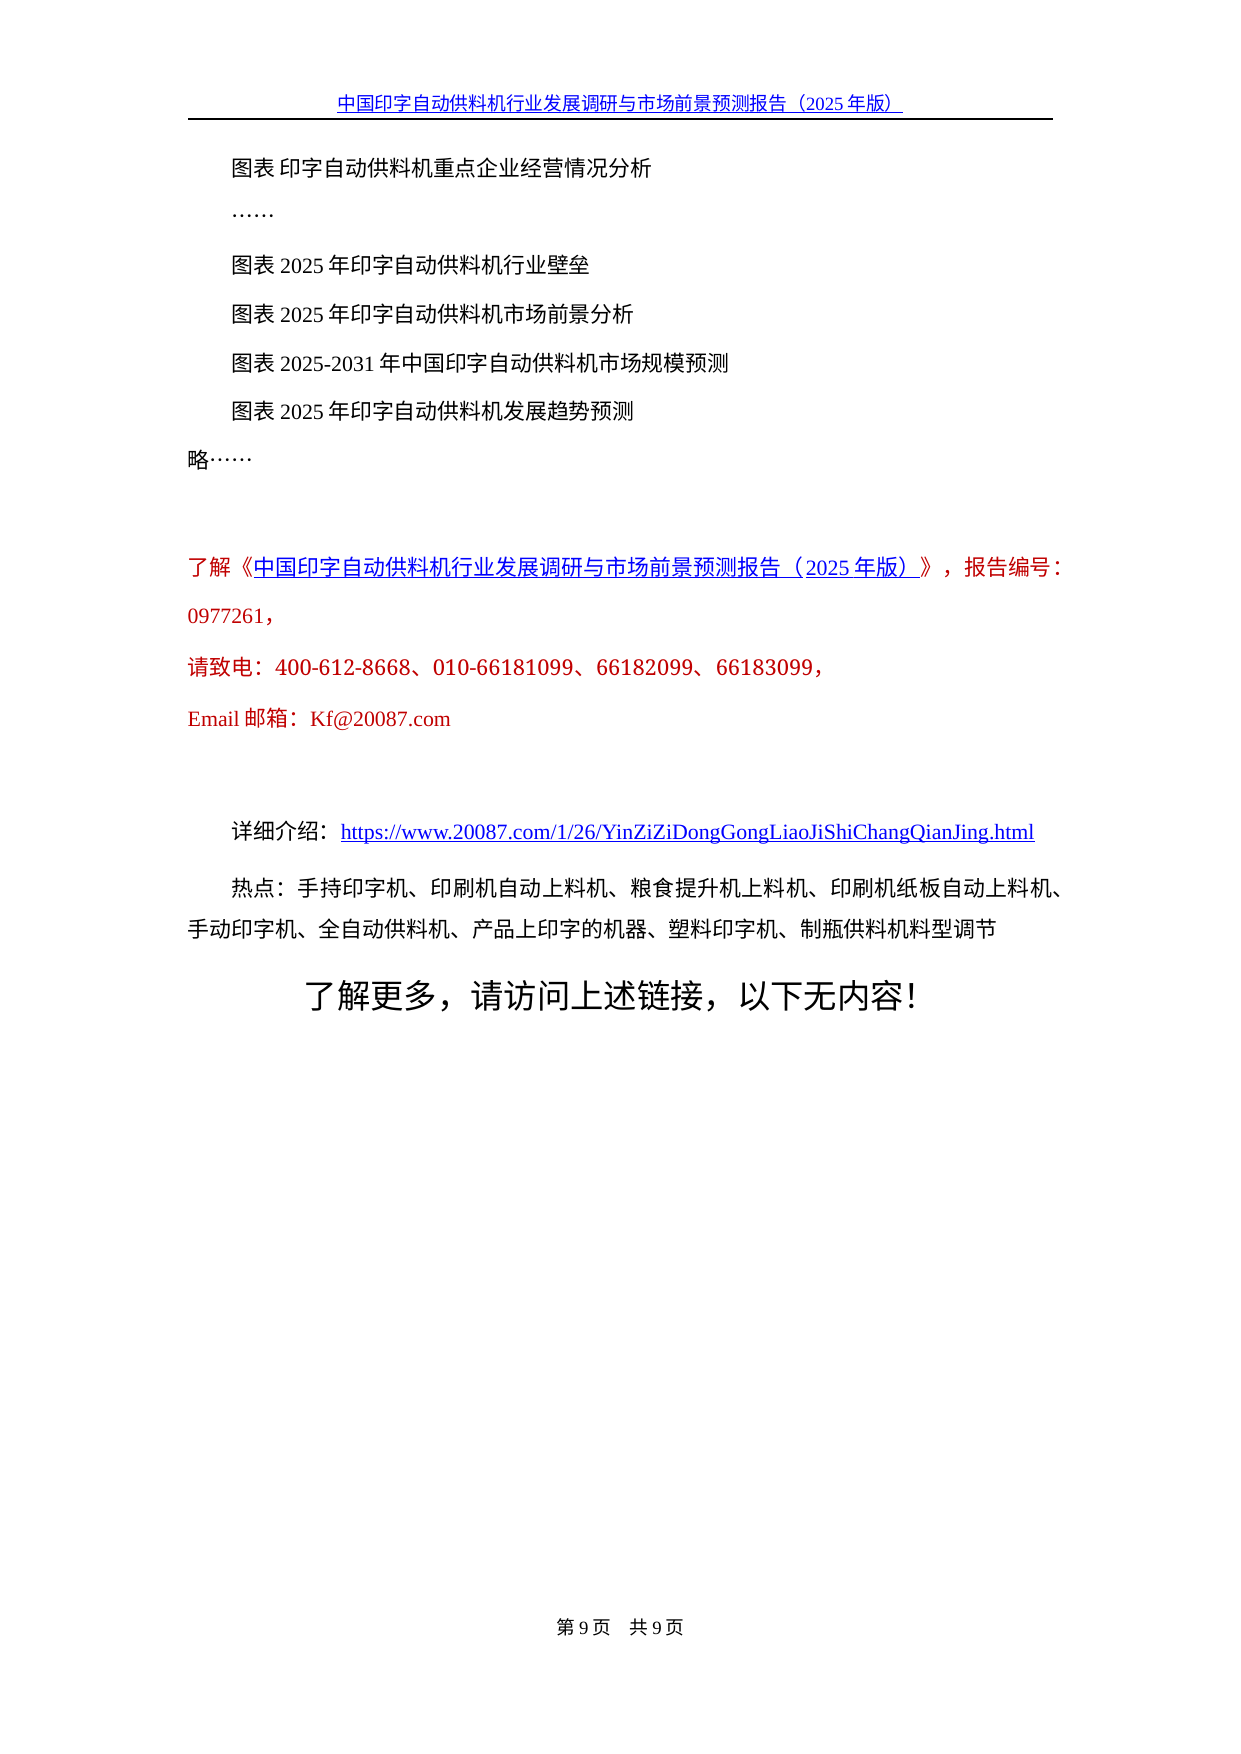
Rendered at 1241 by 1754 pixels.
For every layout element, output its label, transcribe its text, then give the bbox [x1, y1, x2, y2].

text Email邮箱：Kf@20087.com [187, 701, 1053, 733]
text 详细介绍：https://www.20087.com/1/26/YinZiZiDongGongLiaoJiShiChangQianJing.html [187, 814, 1053, 846]
text 热点：手持印字机、印刷机自动上料机、粮食提升机上料机、印刷机纸板自动上料机、手动印字机、全自动供料机、产品上印字的机器、塑料印字机、制瓶供料机料型调节 [187, 871, 1053, 944]
title 了解更多，请访问上述链接，以下无内容！ [187, 961, 1053, 1026]
text 请致电：400-612-8668、010-66181099、66182099、66183099， [187, 649, 1053, 682]
text 了解《中国印字自动供料机行业发展调研与市场前景预测报告（2025年版）》，报告编号：0977261， [187, 549, 1053, 630]
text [187, 150, 1053, 475]
